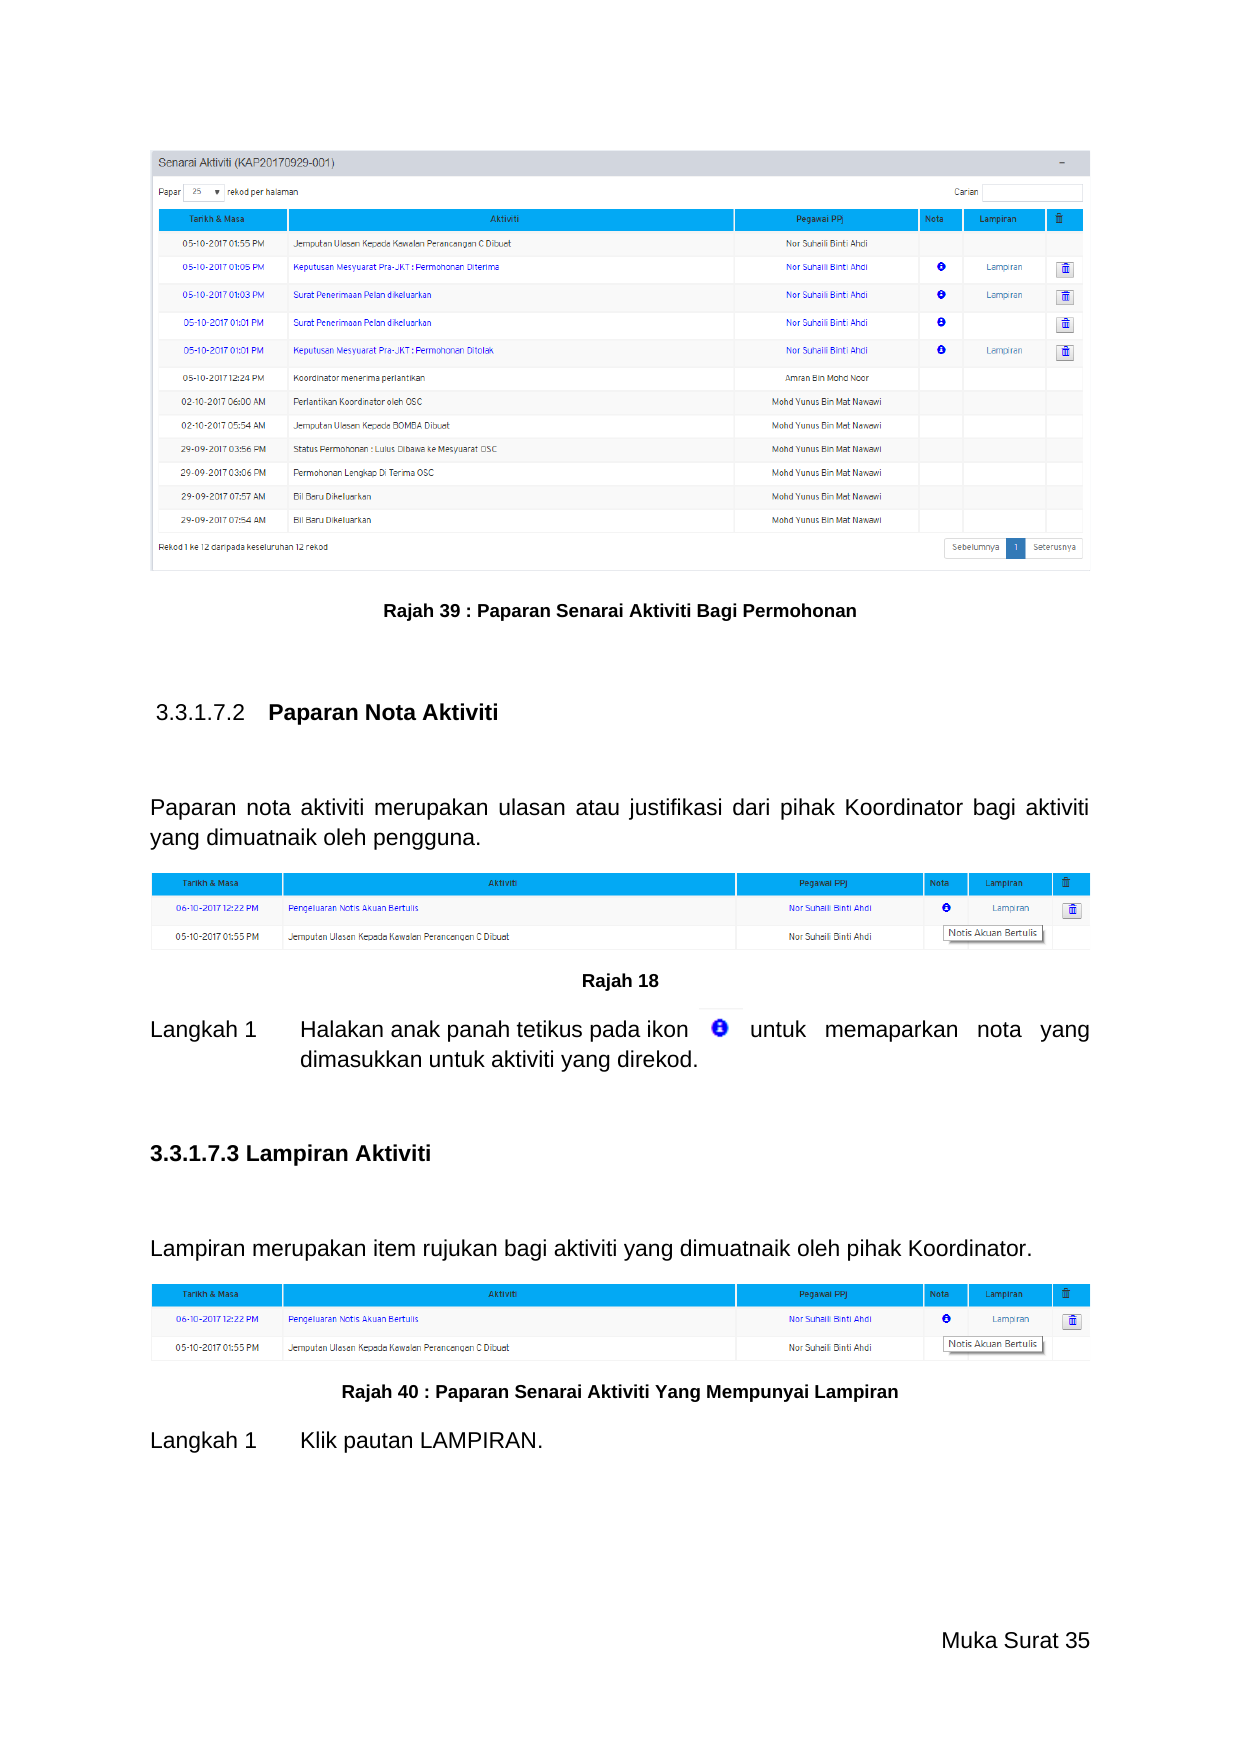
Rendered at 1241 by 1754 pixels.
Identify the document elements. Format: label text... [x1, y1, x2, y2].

subtitle 3.3.1.7.3 Lampiran Aktiviti [150, 1140, 1090, 1166]
text Lampiran merupakan item rujukan bagi aktiviti yang dimuatnaik oleh pihak Koordinator. [150, 1235, 1090, 1262]
text Rajah 18 [150, 970, 1090, 992]
text Langkah 1 Klik pautan LAMPIRAN. [150, 1427, 1090, 1453]
picture [699, 1008, 743, 1050]
picture [150, 150, 1091, 571]
picture [999, 882, 1010, 887]
picture [150, 871, 1091, 950]
picture [150, 1282, 1091, 1361]
text Paparan nota aktiviti merupakan ulasan atau justifikasi dari pihak Koordinator bagi aktiviti yang dimuatnaik oleh pengguna. [150, 794, 1090, 851]
text Langkah 1 Halakan anak panah tetikus pada ikon untuk memaparkan nota yang dimasukkan untuk aktiviti yang direkod. [150, 1016, 1090, 1072]
subtitle Paparan Nota Aktiviti [156, 698, 1090, 725]
picture [999, 1293, 1010, 1298]
